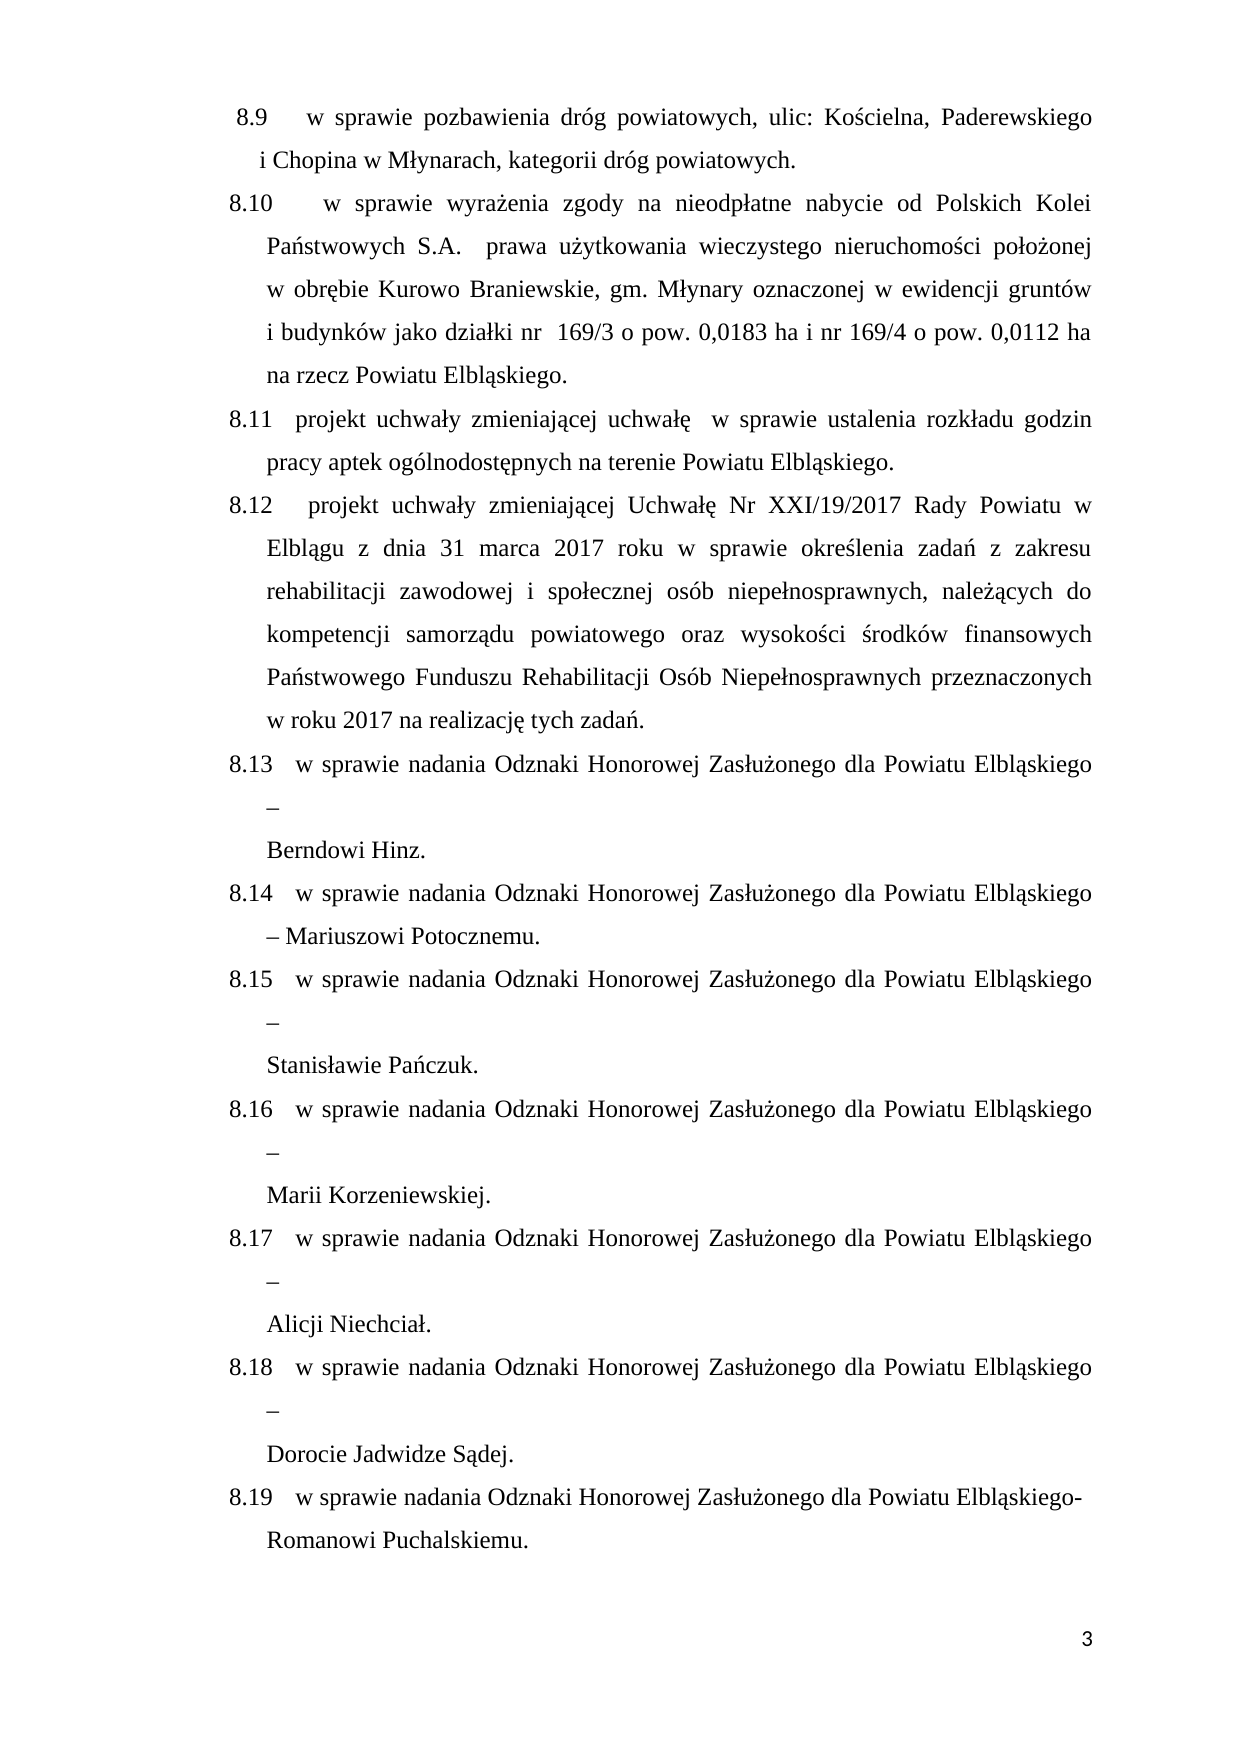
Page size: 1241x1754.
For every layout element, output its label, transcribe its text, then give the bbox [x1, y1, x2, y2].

list Romanowi Puchalskiemu. [266, 1525, 1093, 1554]
list w sprawie nadania Odznaki Honorowej Zasłużonego dla Powiatu Elbląskiego – [229, 1094, 1093, 1166]
list w sprawie nadania Odznaki Honorowej Zasłużonego dla Powiatu Elbląskiego- [229, 1482, 1093, 1511]
list Stanisławie Pańczuk. [266, 1051, 1093, 1079]
list w sprawie pozbawienia dróg powiatowych, ulic: Kościelna, Paderewskiego i Chopina w Młynarach, kategorii dróg powiatowych. [236, 102, 1093, 174]
list w sprawie nadania Odznaki Honorowej Zasłużonego dla Powiatu Elbląskiego – Mariuszowi Potocznemu. [229, 878, 1093, 950]
list projekt uchwały zmieniającej uchwałę w sprawie ustalenia rozkładu godzin pracy aptek ogólnodostępnych na terenie Powiatu Elbląskiego. [229, 404, 1093, 476]
list w sprawie nadania Odznaki Honorowej Zasłużonego dla Powiatu Elbląskiego – [229, 964, 1093, 1036]
list w sprawie nadania Odznaki Honorowej Zasłużonego dla Powiatu Elbląskiego – [229, 1223, 1093, 1295]
list Dorocie Jadwidze Sądej. [266, 1439, 1093, 1467]
list w sprawie wyrażenia zgody na nieodpłatne nabycie od Polskich Kolei Państwowych S.A. prawa użytkowania wieczystego nieruchomości położonej w obrębie Kurowo Braniewskie, gm. Młynary oznaczonej w ewidencji gruntów i budynków jako działki nr 169/3 o pow. 0,0183 ha i nr 169/4 o pow. 0,0112 ha na rzecz Powiatu Elbląskiego. [229, 188, 1093, 389]
list w sprawie nadania Odznaki Honorowej Zasłużonego dla Powiatu Elbląskiego – [229, 749, 1093, 821]
list Marii Korzeniewskiej. [266, 1180, 1093, 1209]
list projekt uchwały zmieniającej Uchwałę Nr XXI/19/2017 Rady Powiatu w Elblągu z dnia 31 marca 2017 roku w sprawie określenia zadań z zakresu rehabilitacji zawodowej i społecznej osób niepełnosprawnych, należących do kompetencji samorządu powiatowego oraz wysokości środków finansowych Państwowego Funduszu Rehabilitacji Osób Niepełnosprawnych przeznaczonych w roku 2017 na realizację tych zadań. [229, 490, 1093, 734]
list Alicji Niechciał. [266, 1309, 1093, 1338]
list w sprawie nadania Odznaki Honorowej Zasłużonego dla Powiatu Elbląskiego – [229, 1352, 1093, 1424]
list Berndowi Hinz. [266, 835, 1093, 864]
